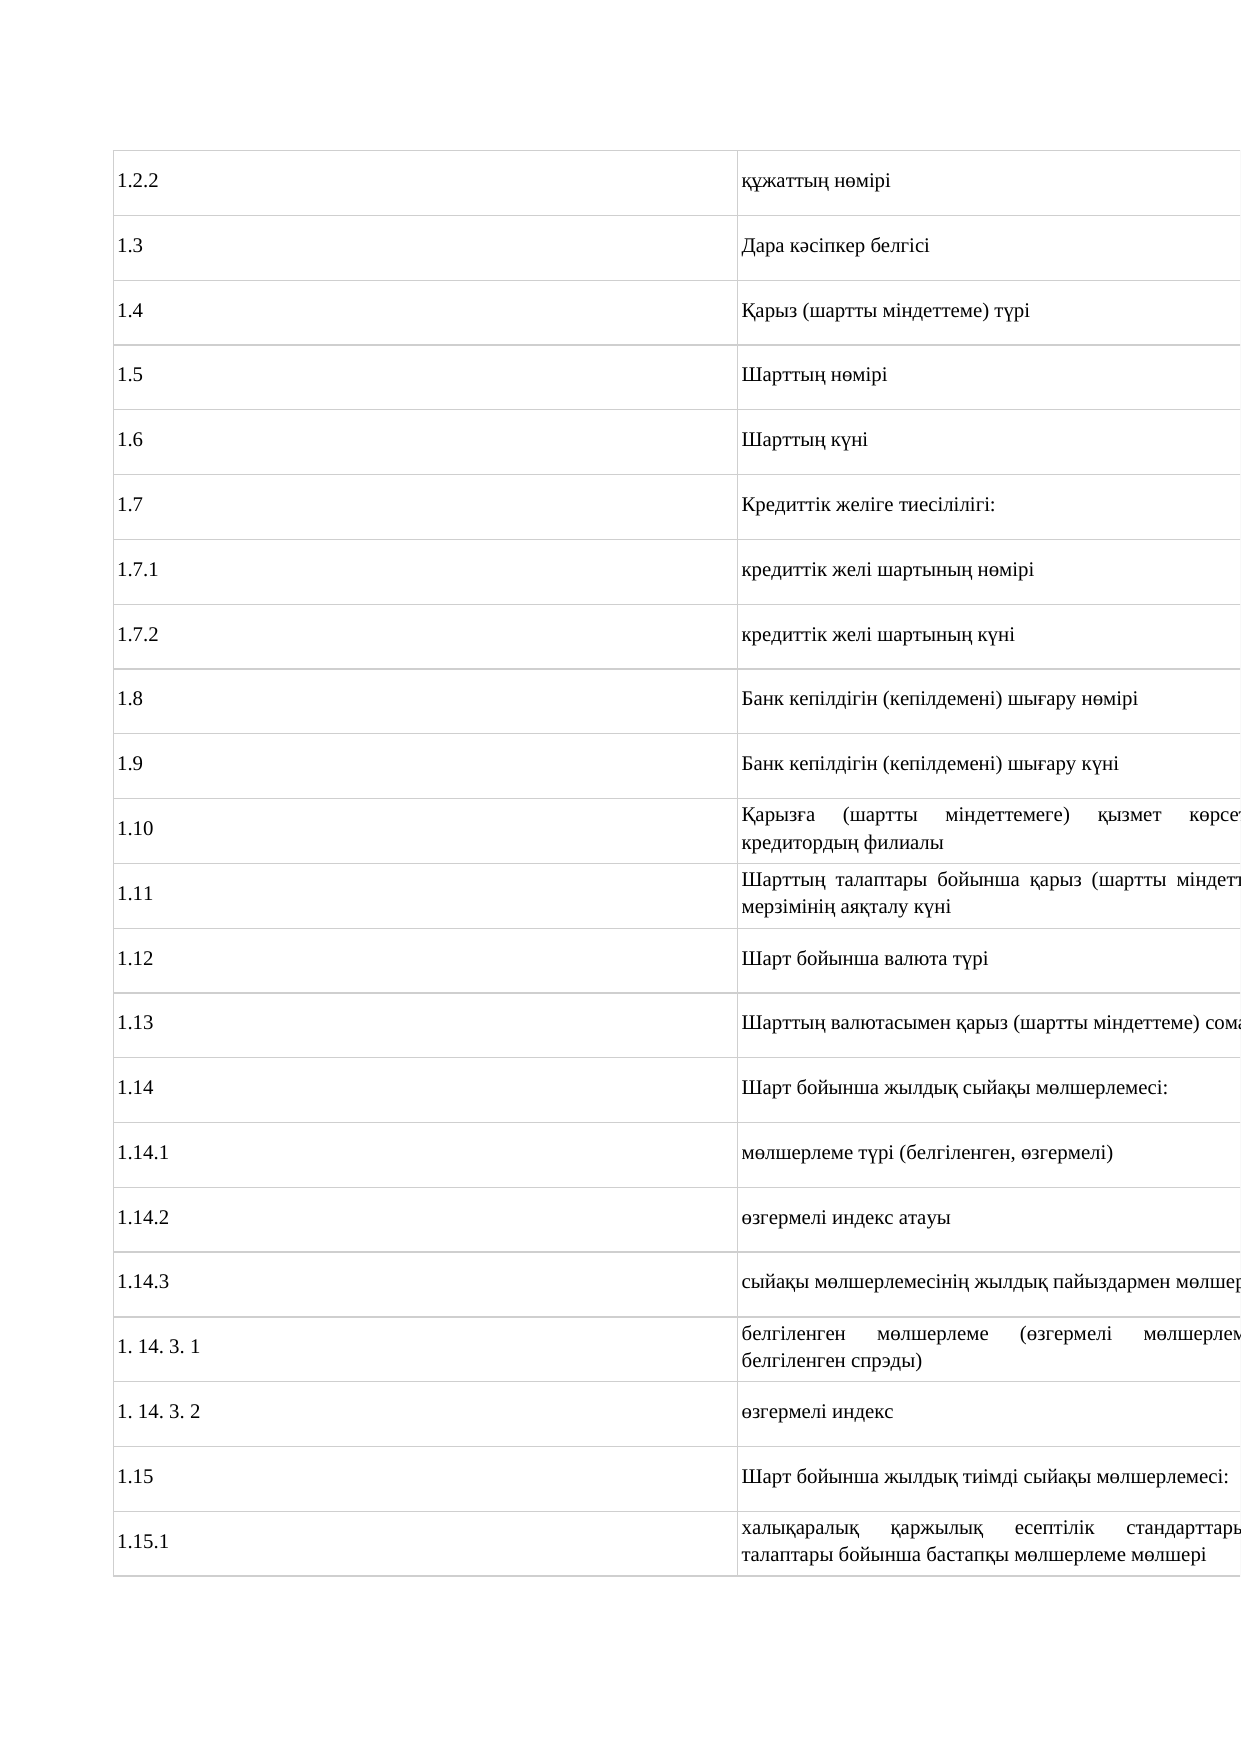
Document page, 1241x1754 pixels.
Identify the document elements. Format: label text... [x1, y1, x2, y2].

table_cell кредиттік желі шартының күні [738, 605, 1240, 668]
table_cell Шарт бойынша жылдық сыйақы мөлшерлемесі: [738, 1058, 1240, 1122]
table_cell 1.3 [114, 216, 737, 279]
table_cell Дара кәсіпкер белгісі [738, 216, 1240, 279]
table_cell 1. 14. 3. 1 [114, 1318, 737, 1381]
table_cell Банк кепілдігін (кепілдемені) шығару нөмірі [738, 670, 1240, 733]
table_cell Кредиттік желіге тиесілілігі: [738, 475, 1240, 539]
table_cell Шарт бойынша валюта түрі [738, 929, 1240, 992]
table_cell Шарттың нөмірі [738, 346, 1240, 409]
table_cell 1.7 [114, 475, 737, 539]
table_cell 1.14 [114, 1058, 737, 1122]
table_cell 1.12 [114, 929, 737, 992]
table_cell Қарызға (шартты міндеттемеге) қызмет көрсететін кредитордың филиалы [738, 799, 1240, 863]
table_cell кредиттік желі шартының нөмірі [738, 540, 1240, 603]
table_cell Қарыз (шартты міндеттеме) түрі [738, 281, 1240, 344]
table_cell 1.14.3 [114, 1253, 737, 1316]
table_cell 1.14.1 [114, 1123, 737, 1187]
table_cell 1.11 [114, 864, 737, 927]
table_cell құжаттың нөмірі [738, 151, 1240, 215]
table_cell өзгермелі индекс [738, 1382, 1240, 1446]
table_cell белгіленген мөлшерлеме (өзгермелі мөлшерлеменің белгіленген спрэды) [738, 1318, 1240, 1381]
table_cell 1.7.2 [114, 605, 737, 668]
table_cell 1.15 [114, 1447, 737, 1511]
table_cell өзгермелі индекс атауы [738, 1188, 1240, 1251]
table_cell 1.13 [114, 994, 737, 1057]
table_cell 1.9 [114, 734, 737, 798]
table_cell 1.6 [114, 410, 737, 474]
table_cell 1.4 [114, 281, 737, 344]
table_cell 1.10 [114, 799, 737, 863]
table_cell 1.15.1 [114, 1512, 737, 1575]
table_cell 1.5 [114, 346, 737, 409]
table_cell Шарт бойынша жылдық тиімді сыйақы мөлшерлемесі: [738, 1447, 1240, 1511]
table_cell 1. 14. 3. 2 [114, 1382, 737, 1446]
table_cell 1.7.1 [114, 540, 737, 603]
table_cell 1.14.2 [114, 1188, 737, 1251]
table_cell 1.2.2 [114, 151, 737, 215]
table_cell Шарттың күні [738, 410, 1240, 474]
table_cell халықаралық қаржылық есептілік стандарттарының талаптары бойынша бастапқы мөлшерлеме мөлшері [738, 1512, 1240, 1575]
table_cell Шарттың валютасымен қарыз (шартты міндеттеме) сомасы [738, 994, 1240, 1057]
table_cell мөлшерлеме түрі (белгіленген, өзгермелі) [738, 1123, 1240, 1187]
table_cell 1.8 [114, 670, 737, 733]
table_cell Банк кепілдігін (кепілдемені) шығару күні [738, 734, 1240, 798]
table_cell сыйақы мөлшерлемесінің жылдық пайыздармен мөлшері: [738, 1253, 1240, 1316]
table_cell Шарттың талаптары бойынша қарыз (шартты міндеттеме) мерзімінің аяқталу күні [738, 864, 1240, 927]
